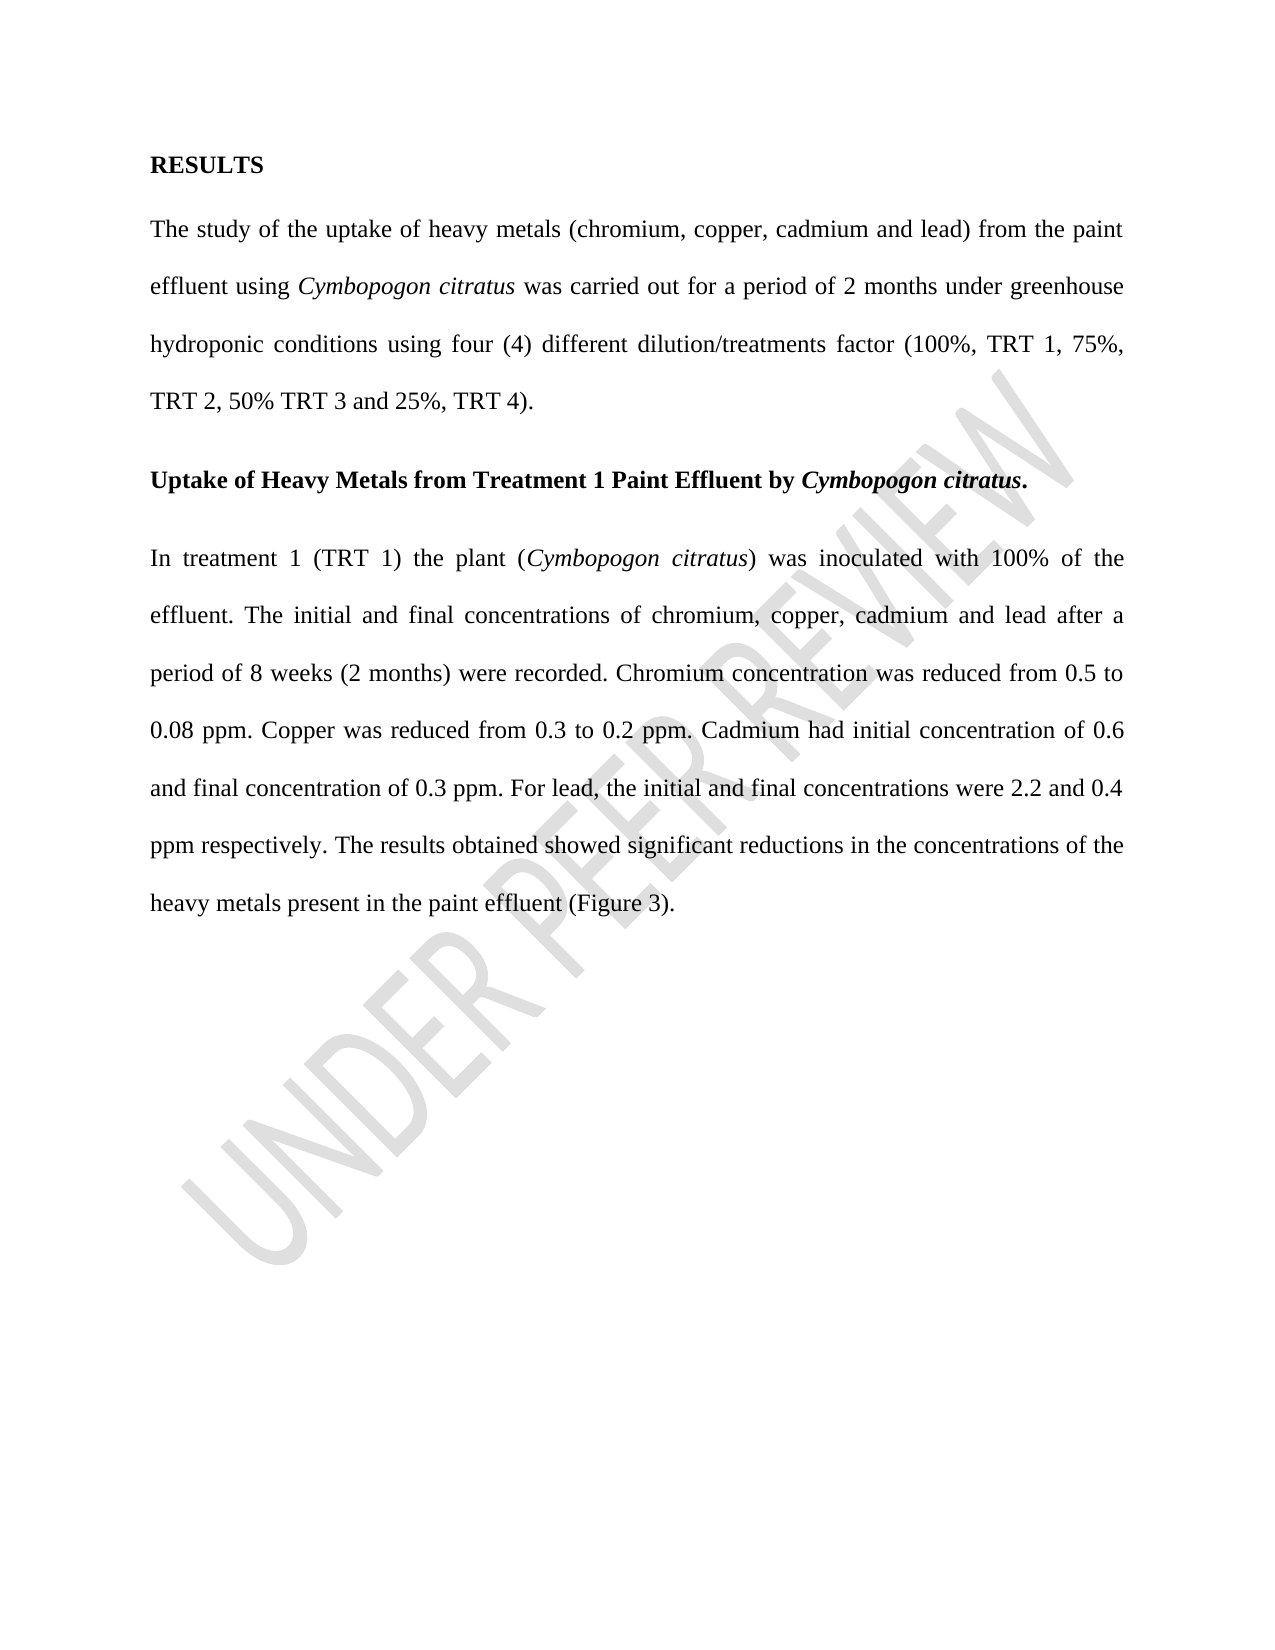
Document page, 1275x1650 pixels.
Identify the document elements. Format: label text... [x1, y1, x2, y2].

text The study of the uptake of heavy metals (chromium, copper, cadmium and lead) from the paint effluent using Cymbopogon citratus was carried out for a period of 2 months under greenhouse hydroponic conditions using four (4) different dilution/treatments factor (100%, TRT 1, 75%, TRT 2, 50% TRT 3 and 25%, TRT 4). [150, 214, 1125, 415]
text In treatment 1 (TRT 1) the plant (Cymbopogon citratus) was inoculated with 100% of the effluent. The initial and final concentrations of chromium, copper, cadmium and lead after a period of 8 weeks (2 months) were recorded. Chromium concentration was reduced from 0.5 to 0.08 ppm. Copper was reduced from 0.3 to 0.2 ppm. Cadmium had initial concentration of 0.6 and final concentration of 0.3 ppm. For lead, the initial and final concentrations were 2.2 and 0.4 ppm respectively. The results obtained showed significant reductions in the concentrations of the heavy metals present in the paint effluent (Figure 3). [150, 543, 1125, 917]
text Uptake of Heavy Metals from Treatment 1 Paint Effluent by Cymbopogon citratus. [150, 465, 1125, 493]
text RESULTS [150, 150, 1125, 179]
